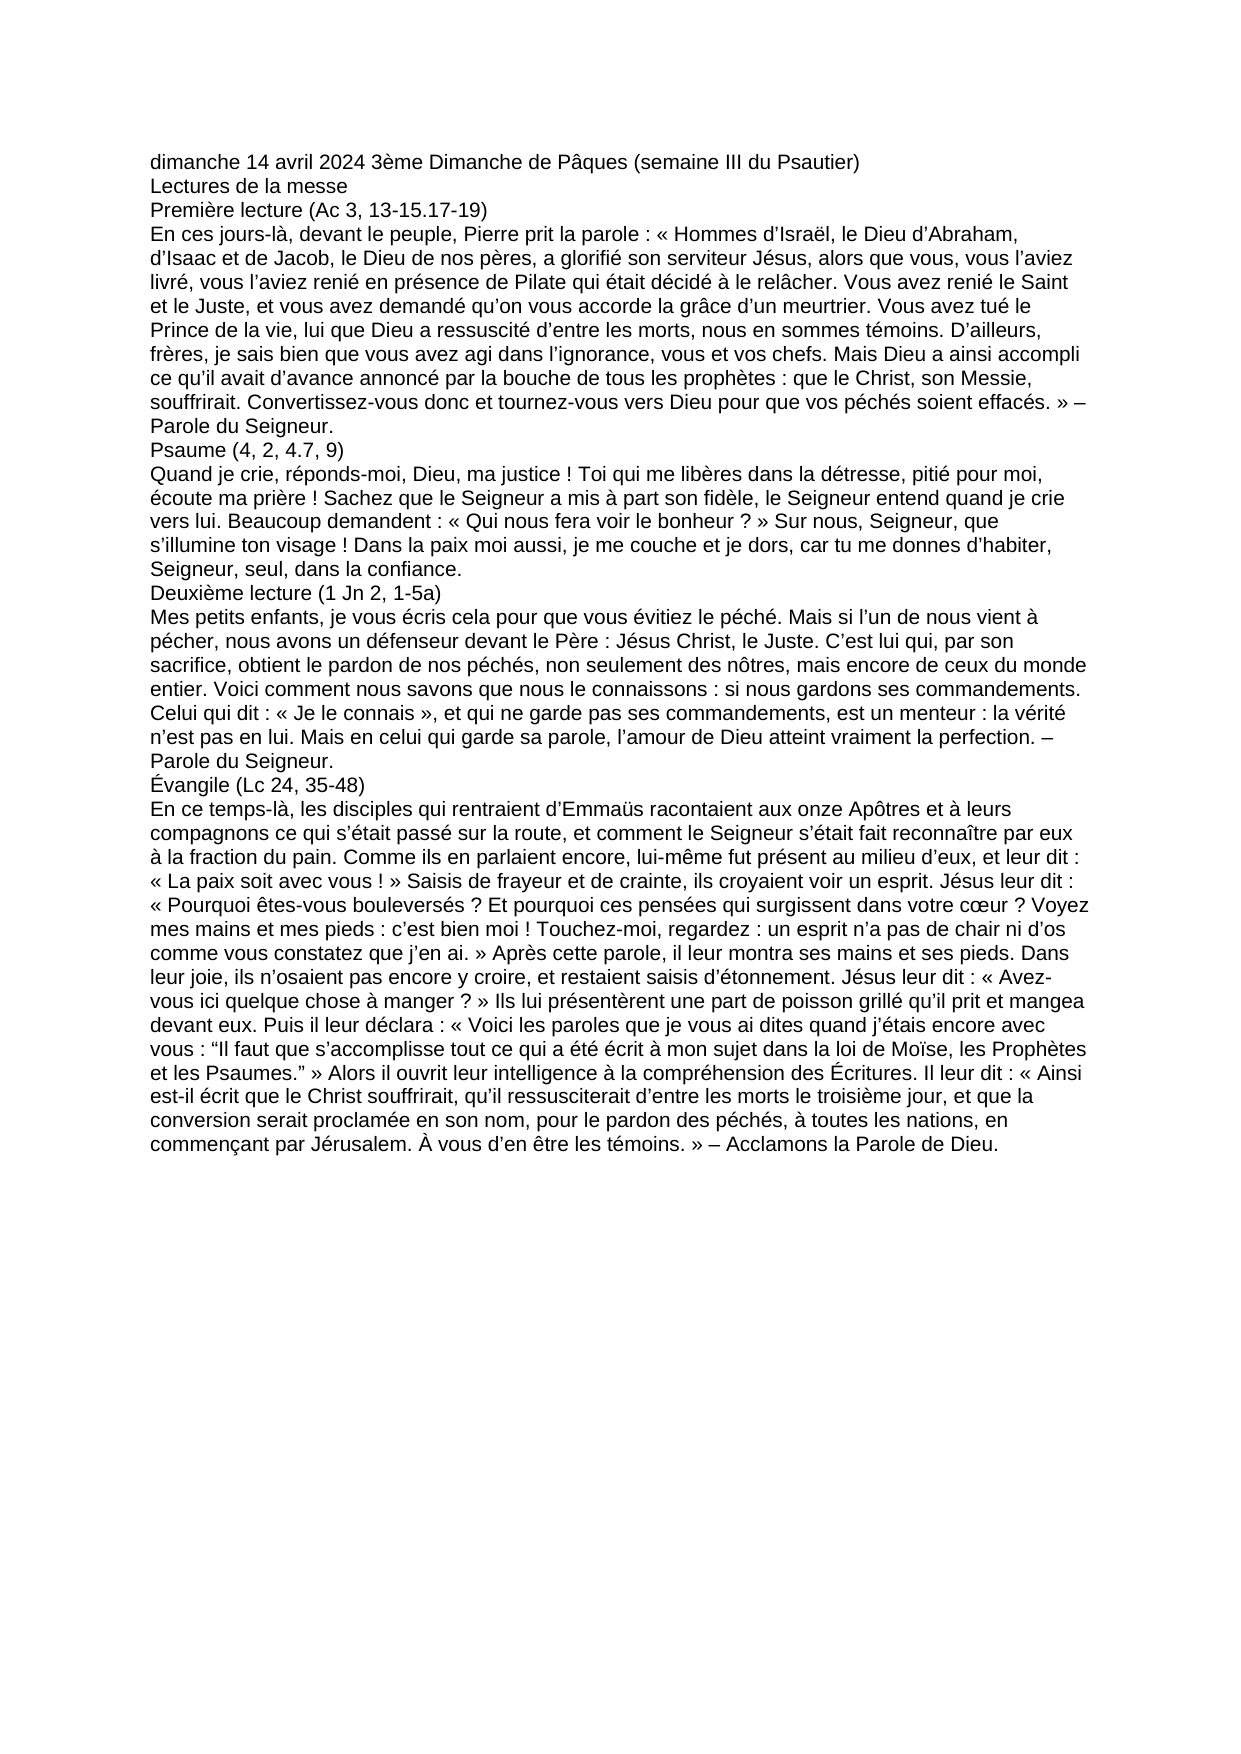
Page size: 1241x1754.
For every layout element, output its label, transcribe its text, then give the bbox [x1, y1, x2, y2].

text En ces jours-là, devant le peuple, Pierre prit la parole : « Hommes d’Israël, le Dieu d’Abraham, d’Isaac et de Jacob, le Dieu de nos pères, a glorifié son serviteur Jésus, alors que vous, vous l’aviez livré, vous l’aviez renié en présence de Pilate qui était décidé à le relâcher. Vous avez renié le Saint et le Juste, et vous avez demandé qu’on vous accorde la grâce d’un meurtrier. Vous avez tué le Prince de la vie, lui que Dieu a ressuscité d’entre les morts, nous en sommes témoins. D’ailleurs, frères, je sais bien que vous avez agi dans l’ignorance, vous et vos chefs. Mais Dieu a ainsi accompli ce qu’il avait d’avance annoncé par la bouche de tous les prophètes : que le Christ, son Messie, souffrirait. Convertissez-vous donc et tournez-vous vers Dieu pour que vos péchés soient effacés. » – Parole du Seigneur. [150, 222, 1090, 437]
text Mes petits enfants, je vous écris cela pour que vous évitiez le péché. Mais si l’un de nous vient à pécher, nous avons un défenseur devant le Père : Jésus Christ, le Juste. C’est lui qui, par son sacrifice, obtient le pardon de nos péchés, non seulement des nôtres, mais encore de ceux du monde entier. Voici comment nous savons que nous le connaissons : si nous gardons ses commandements. Celui qui dit : « Je le connais », et qui ne garde pas ses commandements, est un menteur : la vérité n’est pas en lui. Mais en celui qui garde sa parole, l’amour de Dieu atteint vraiment la perfection. – Parole du Seigneur. [150, 605, 1090, 773]
text En ce temps-là, les disciples qui rentraient d’Emmaüs racontaient aux onze Apôtres et à leurs compagnons ce qui s’était passé sur la route, et comment le Seigneur s’était fait reconnaître par eux à la fraction du pain. Comme ils en parlaient encore, lui-même fut présent au milieu d’eux, et leur dit : « La paix soit avec vous ! » Saisis de frayeur et de crainte, ils croyaient voir un esprit. Jésus leur dit : « Pourquoi êtes-vous bouleversés ? Et pourquoi ces pensées qui surgissent dans votre cœur ? Voyez mes mains et mes pieds : c’est bien moi ! Touchez-moi, regardez : un esprit n’a pas de chair ni d’os comme vous constatez que j’en ai. » Après cette parole, il leur montra ses mains et ses pieds. Dans leur joie, ils n’osaient pas encore y croire, et restaient saisis d’étonnement. Jésus leur dit : « Avez-vous ici quelque chose à manger ? » Ils lui présentèrent une part de poisson grillé qu’il prit et mangea devant eux. Puis il leur déclara : « Voici les paroles que je vous ai dites quand j’étais encore avec vous : “Il faut que s’accomplisse tout ce qui a été écrit à mon sujet dans la loi de Moïse, les Prophètes et les Psaumes.” » Alors il ouvrit leur intelligence à la compréhension des Écritures. Il leur dit : « Ainsi est-il écrit que le Christ souffrirait, qu’il ressusciterait d’entre les morts le troisième jour, et que la conversion serait proclamée en son nom, pour le pardon des péchés, à toutes les nations, en commençant par Jérusalem. À vous d’en être les témoins. » – Acclamons la Parole de Dieu. [150, 797, 1090, 1156]
text Quand je crie, réponds-moi, Dieu, ma justice ! Toi qui me libères dans la détresse, pitié pour moi, écoute ma prière ! Sachez que le Seigneur a mis à part son fidèle, le Seigneur entend quand je crie vers lui. Beaucoup demandent : « Qui nous fera voir le bonheur ? » Sur nous, Seigneur, que s’illumine ton visage ! Dans la paix moi aussi, je me couche et je dors, car tu me donnes d’habiter, Seigneur, seul, dans la confiance. [150, 461, 1090, 581]
